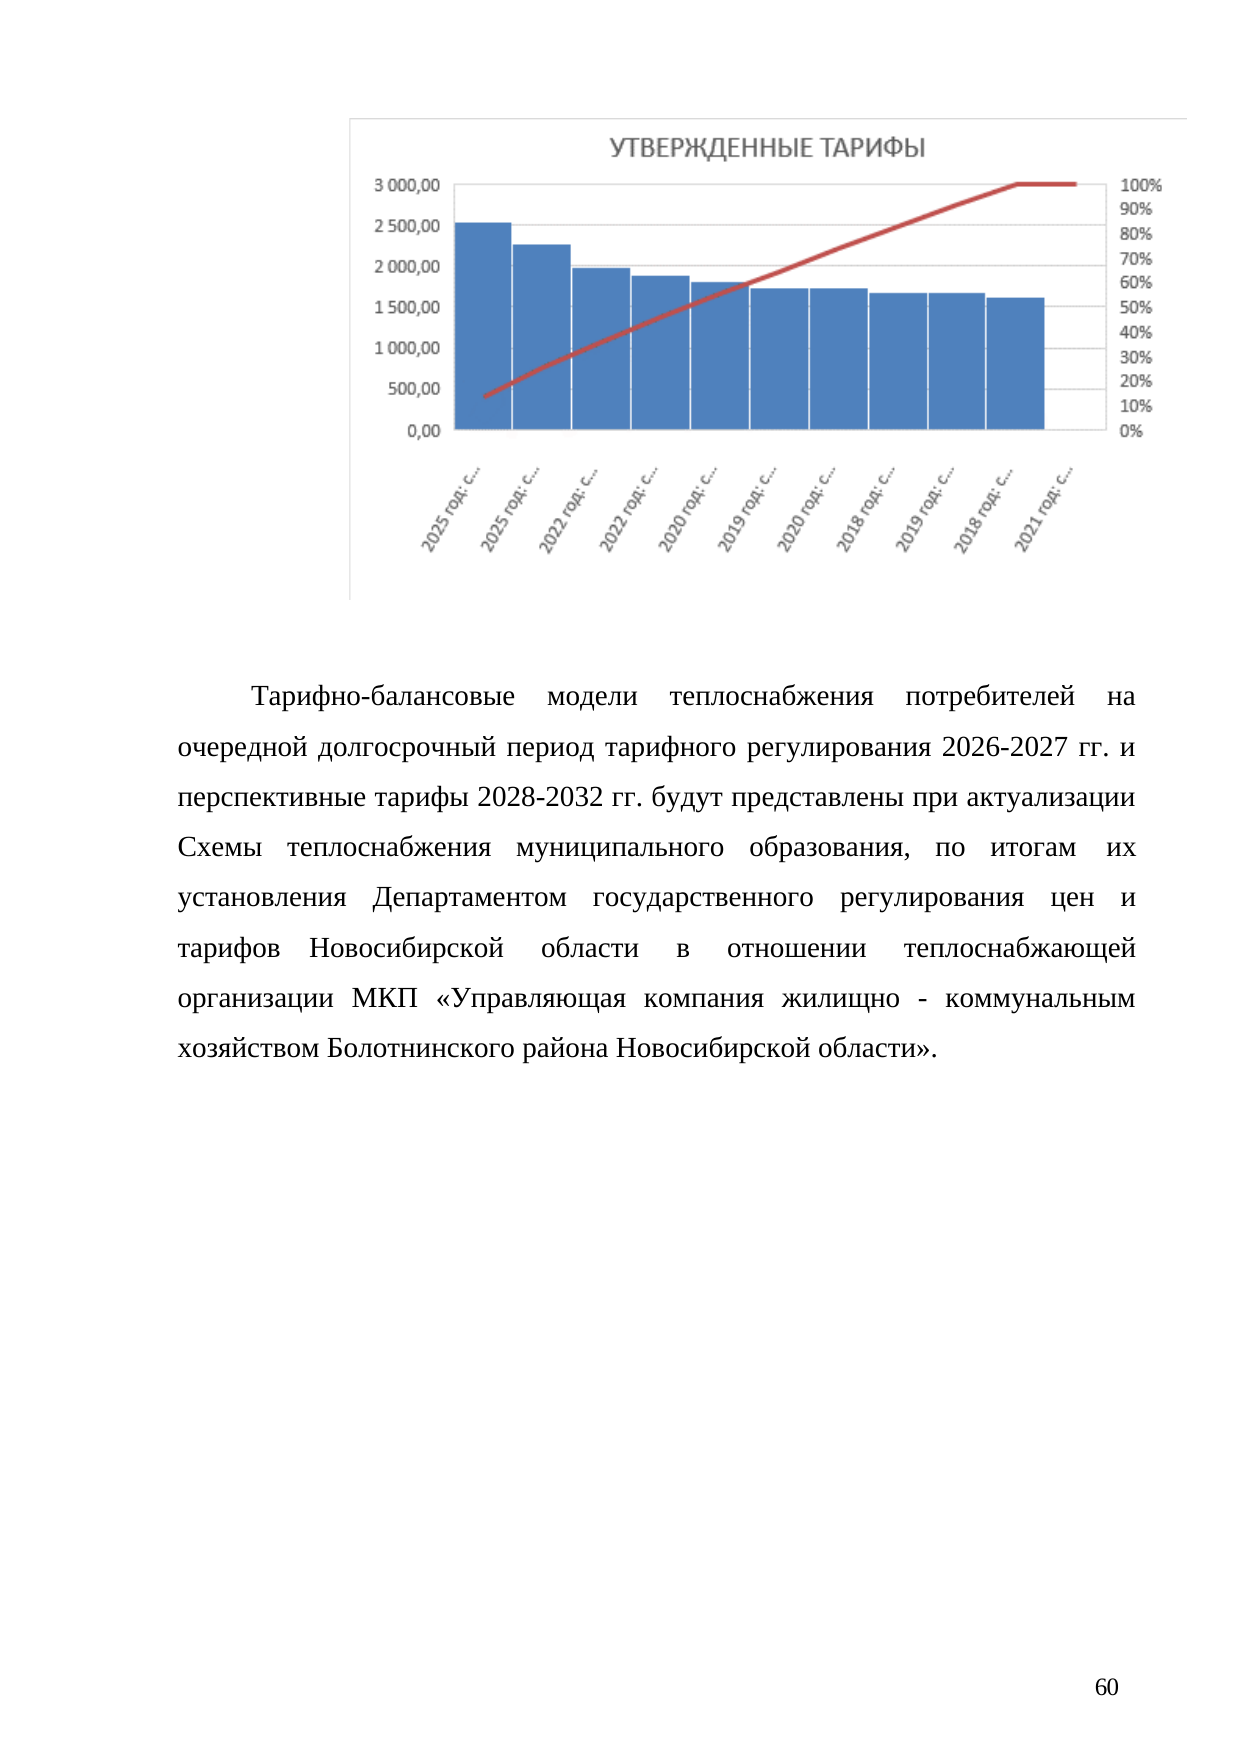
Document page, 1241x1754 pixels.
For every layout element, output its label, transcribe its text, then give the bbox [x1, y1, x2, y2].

list Тарифно-балансовые модели теплоснабжения потребителей на очередной долгосрочный период тарифного регулирования 2026-2027 гг. и перспективные тарифы 2028-2032 гг. будут представлены при актуализации Схемы теплоснабжения муниципального образования, по итогам их установления Департаментом государственного регулирования цен и тарифов Новосибирской области в отношении теплоснабжающей организации МКП «Управляющая компания жилищно - коммунальным хозяйством Болотнинского района Новосибирской области». [177, 678, 1136, 1064]
picture [349, 118, 1187, 600]
